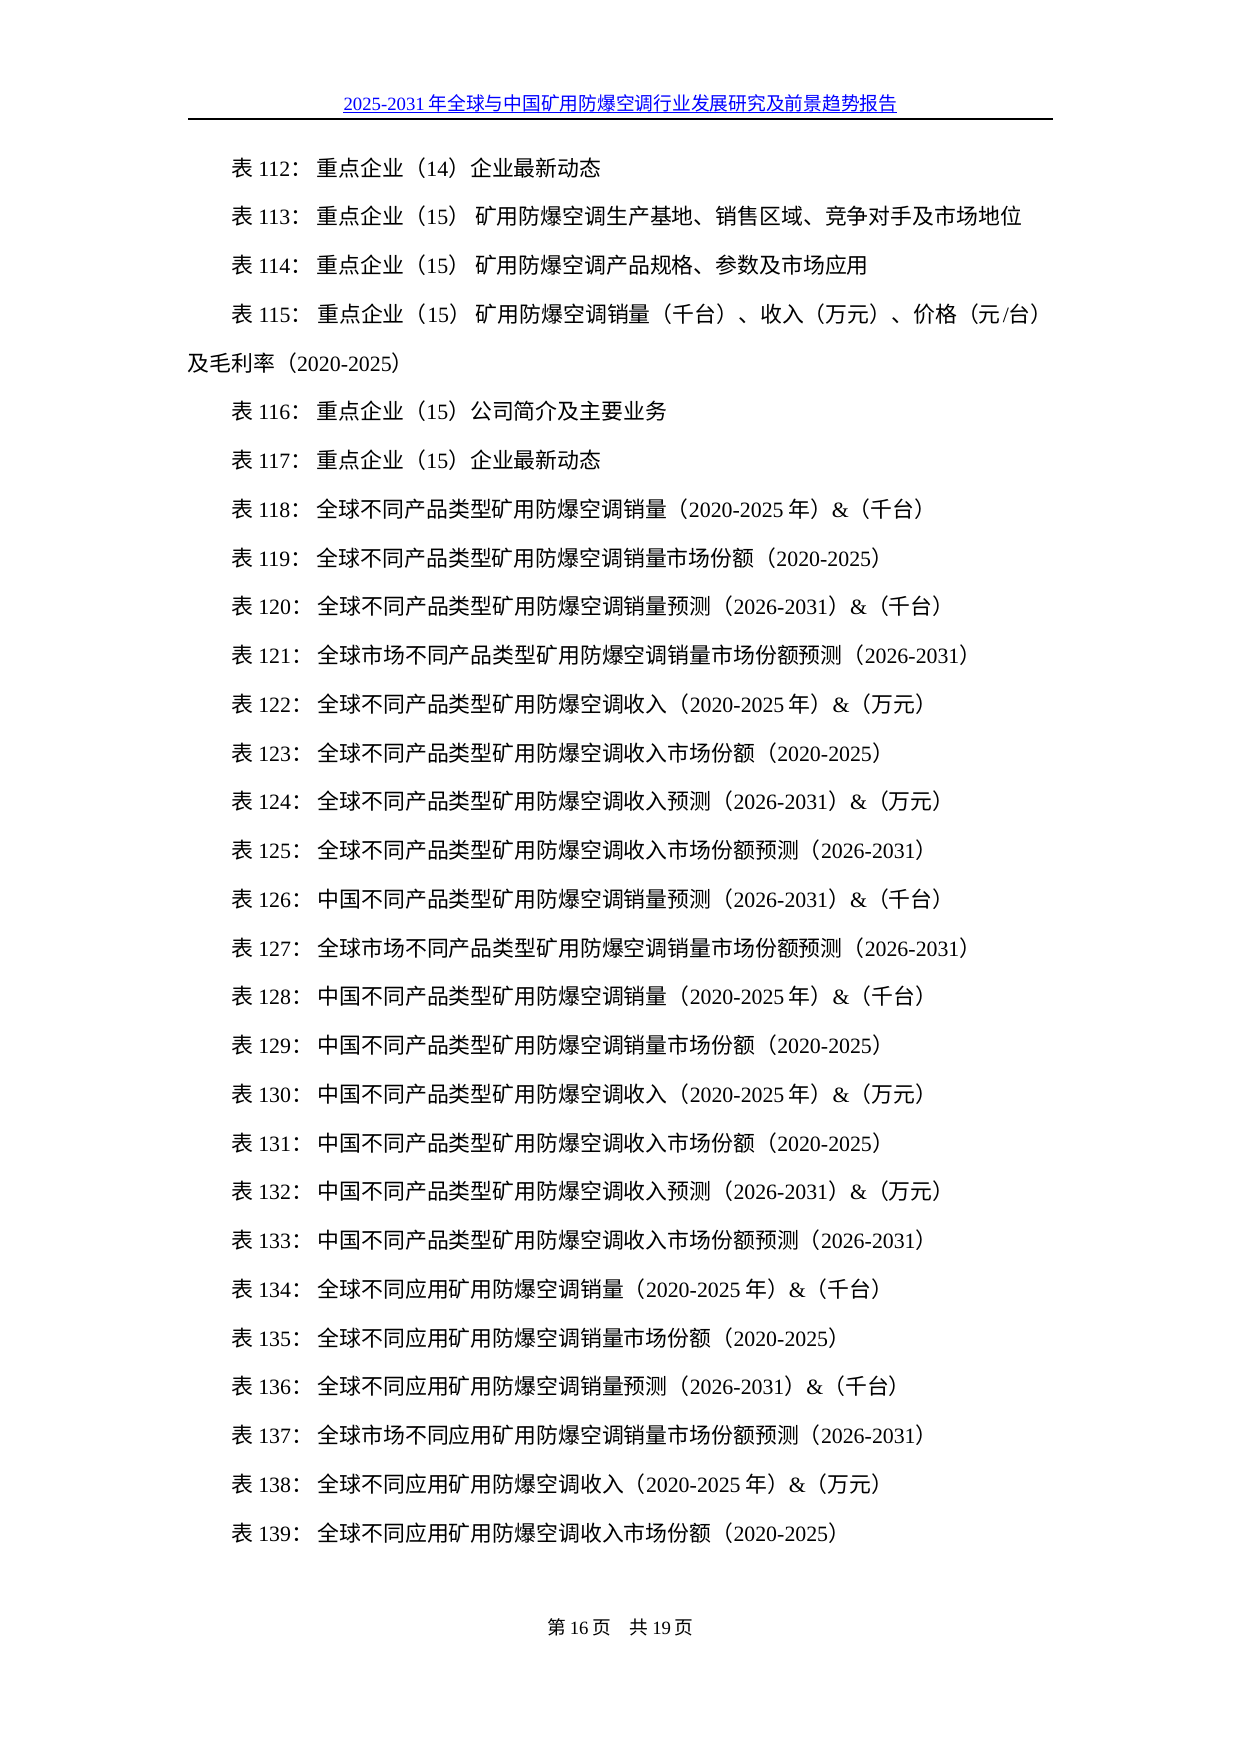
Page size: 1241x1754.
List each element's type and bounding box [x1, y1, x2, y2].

text [187, 150, 1053, 1548]
